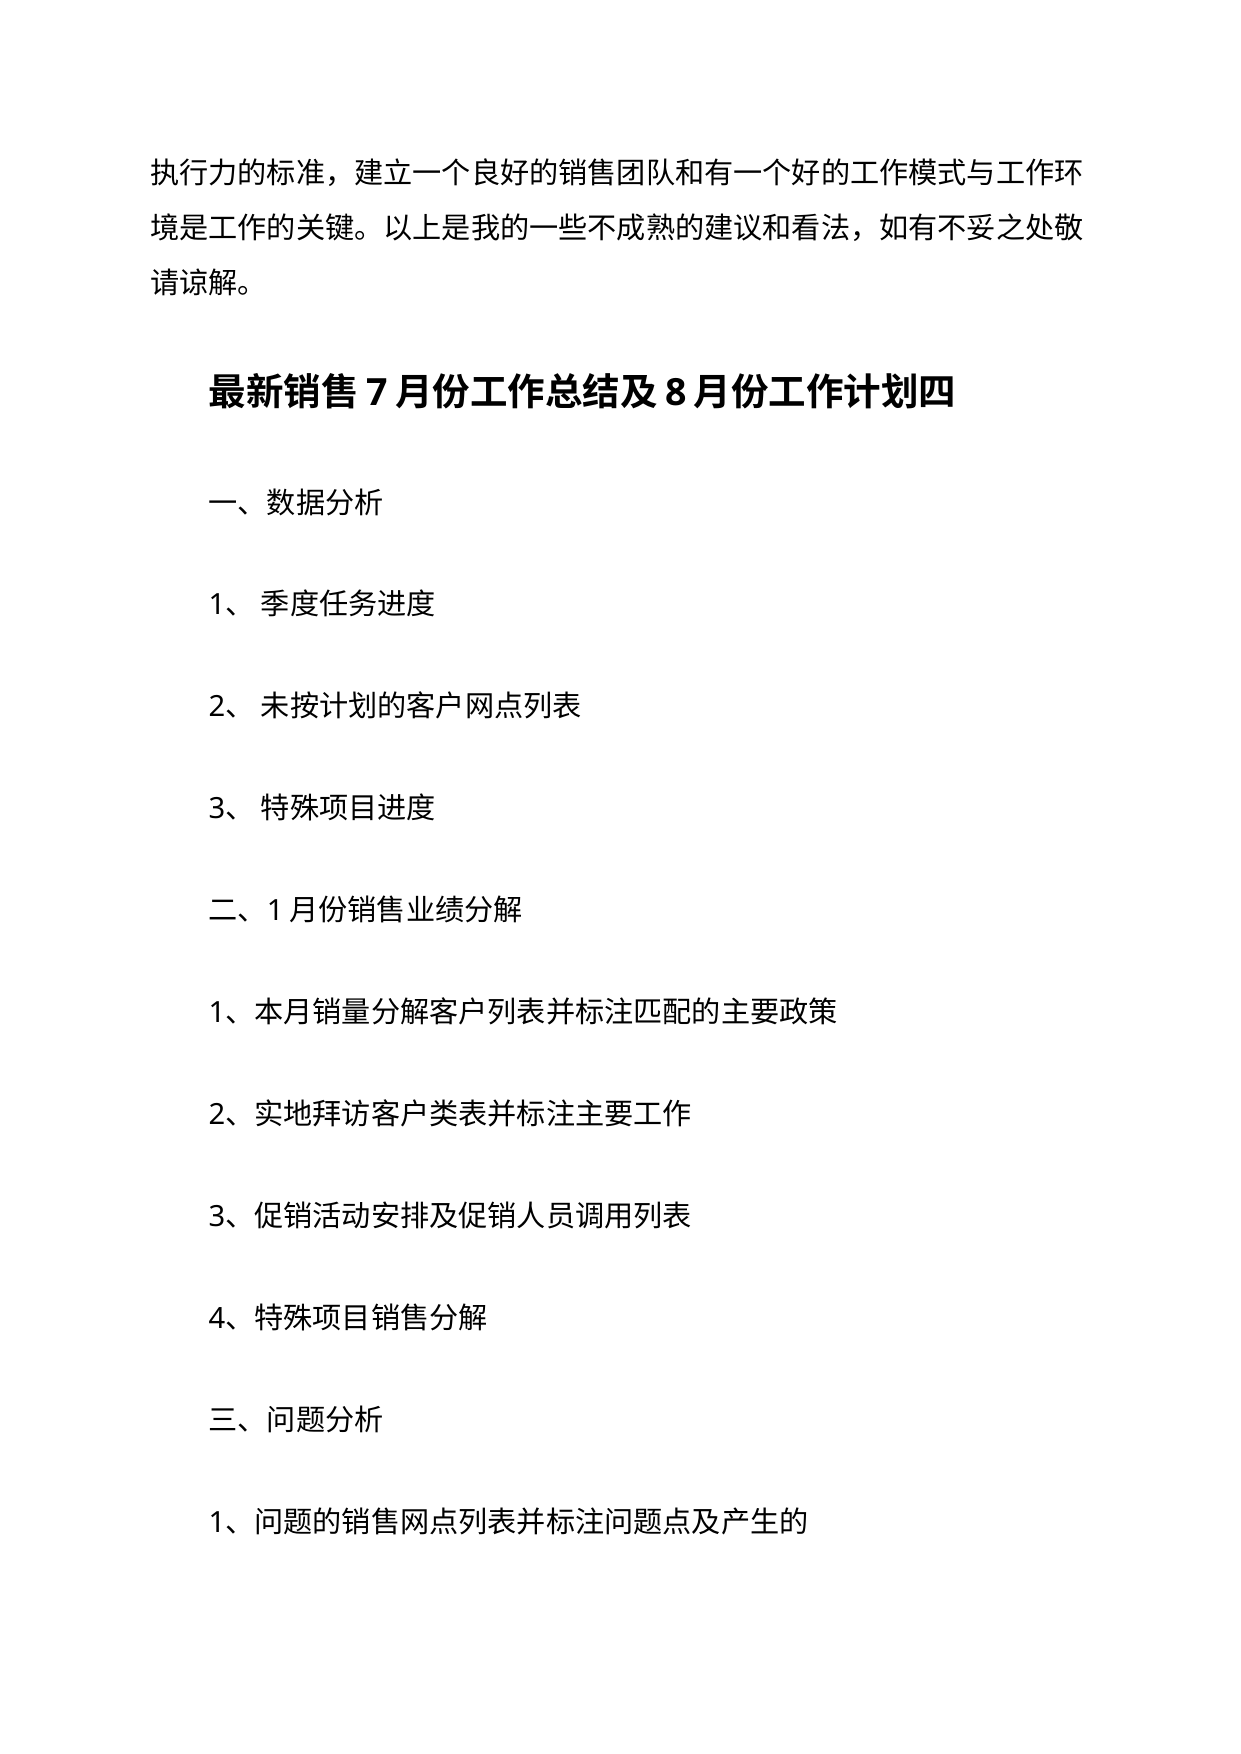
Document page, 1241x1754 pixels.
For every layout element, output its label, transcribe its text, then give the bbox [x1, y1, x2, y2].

text 1、本月销量分解客户列表并标注匹配的主要政策 [150, 989, 1090, 1031]
text 4、特殊项目销售分解 [150, 1295, 1090, 1337]
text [150, 150, 1090, 302]
text 三、问题分析 [150, 1397, 1090, 1439]
text 1、 季度任务进度 [150, 581, 1090, 623]
text 2、 未按计划的客户网点列表 [150, 683, 1090, 725]
text 二、1月份销售业绩分解 [150, 887, 1090, 929]
text 3、 特殊项目进度 [150, 785, 1090, 827]
text 1、问题的销售网点列表并标注问题点及产生的 [150, 1498, 1090, 1541]
text 一、数据分析 [150, 479, 1090, 521]
text 2、实地拜访客户类表并标注主要工作 [150, 1091, 1090, 1133]
text 最新销售7月份工作总结及8月份工作计划四 [150, 362, 1090, 416]
text 3、促销活动安排及促销人员调用列表 [150, 1193, 1090, 1235]
